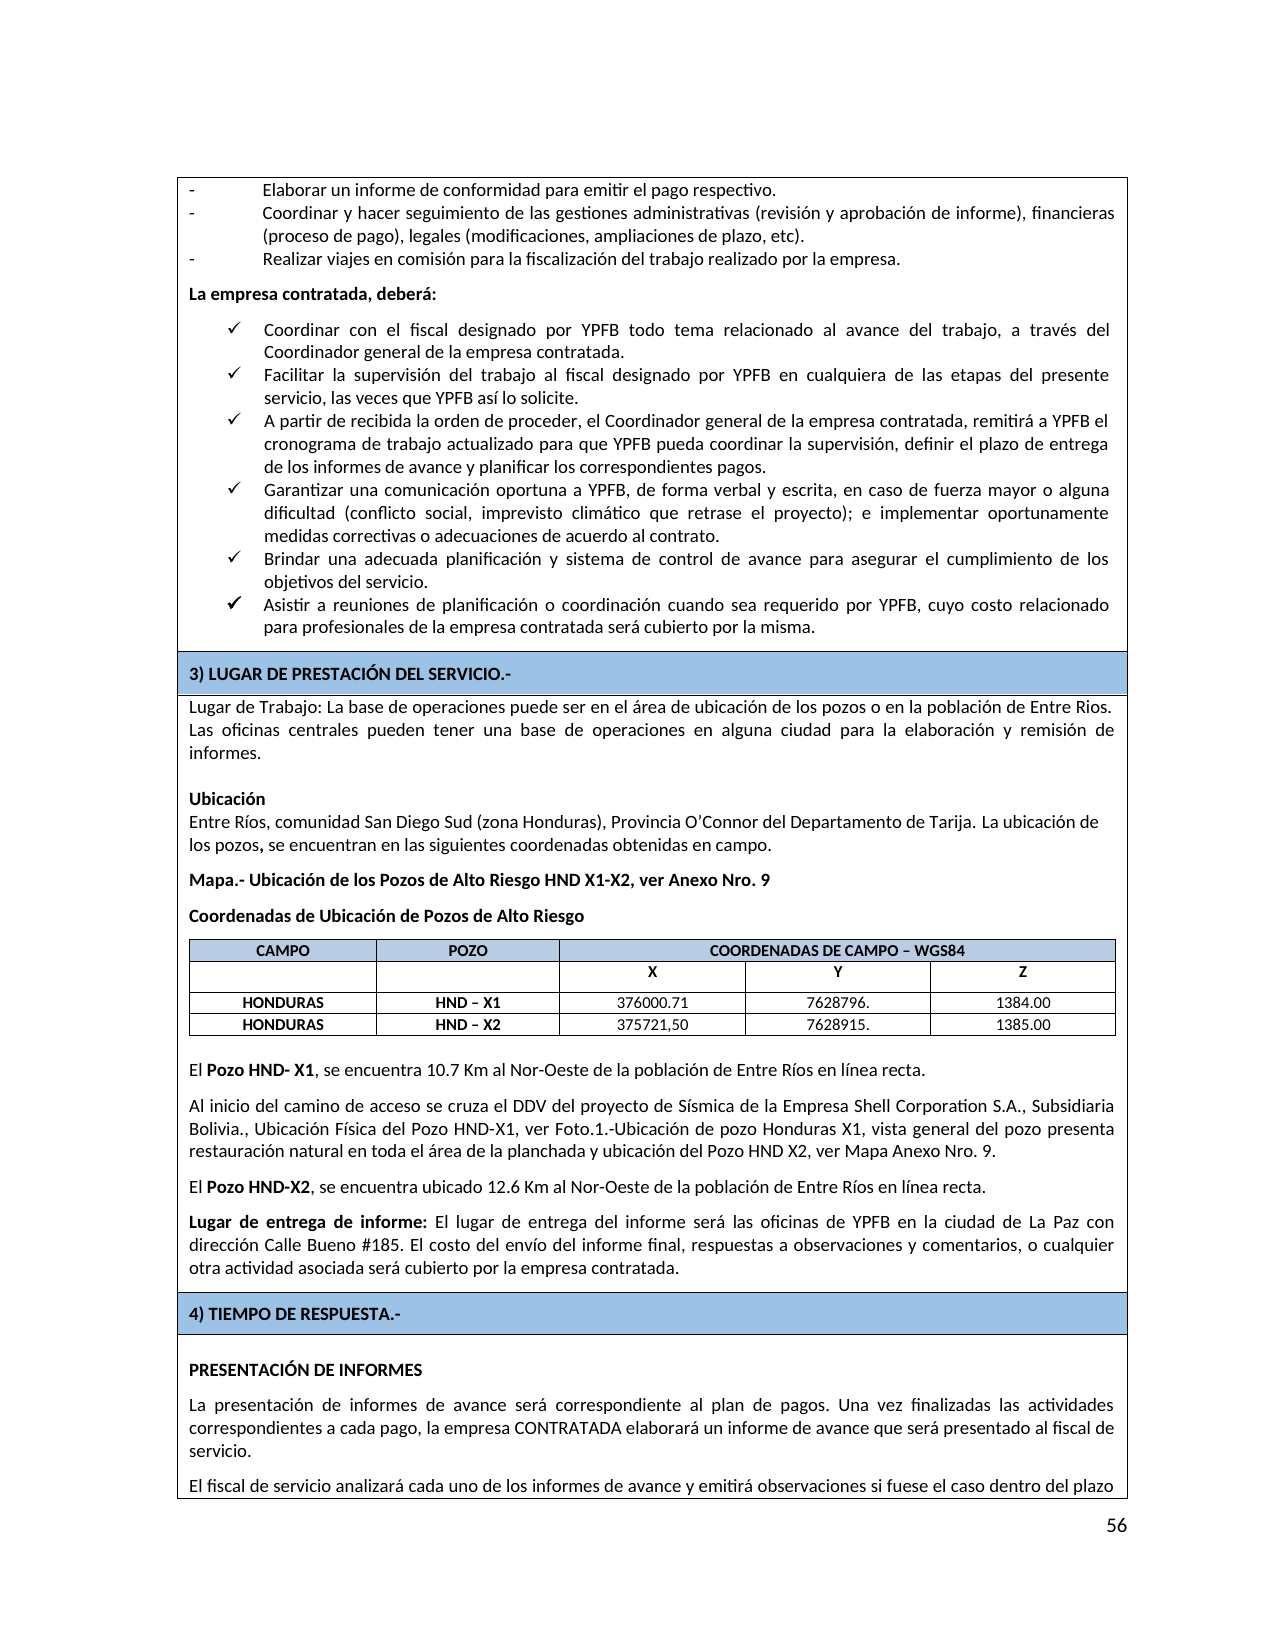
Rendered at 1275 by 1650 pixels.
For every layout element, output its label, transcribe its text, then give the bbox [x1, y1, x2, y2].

table_cell Lugar de Trabajo: La base de operaciones puede ser en el área de ubicación de los pozos o en la población de Entre Rios. Las oficinas centrales pueden tener una base de operaciones en alguna ciudad para la elaboración y remisión de informes. Ubicación Entre Ríos, comunidad San Diego Sud (zona Honduras), Provincia O’Connor del Departamento de Tarija. La ubicación de los pozos, se encuentran en las siguientes coordenadas obtenidas en campo. Mapa.- Ubicación de los Pozos de Alto Riesgo HND X1-X2, ver Anexo Nro. 9 Coordenadas de Ubicación de Pozos de Alto Riesgo El Pozo HND- X1, se encuentra 10.7 Km al Nor-Oeste de la población de Entre Ríos en línea recta. Al inicio del camino de acceso se cruza el DDV del proyecto de Sísmica de la Empresa Shell Corporation S.A., Subsidiaria Bolivia., Ubicación Física del Pozo HND-X1, ver Foto.1.-Ubicación de pozo Honduras X1, vista general del pozo presenta restauración natural en toda el área de la planchada y ubicación del Pozo HND X2, ver Mapa Anexo Nro. 9. El Pozo HND-X2, se encuentra ubicado 12.6 Km al Nor-Oeste de la población de Entre Ríos en línea recta. Lugar de entrega de informe: El lugar de entrega del informe será las oficinas de YPFB en la ciudad de La Paz con dirección Calle Bueno #185. El costo del envío del informe final, respuestas a observaciones y comentarios, o cualquier otra actividad asociada será cubierto por la empresa contratada. [178, 696, 1127, 1292]
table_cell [178, 1335, 1127, 1498]
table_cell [178, 178, 1127, 651]
table_cell 3) LUGAR DE PRESTACIÓN DEL SERVICIO.- [178, 652, 1127, 694]
table_cell 4) TIEMPO DE RESPUESTA.- [178, 1293, 1127, 1334]
